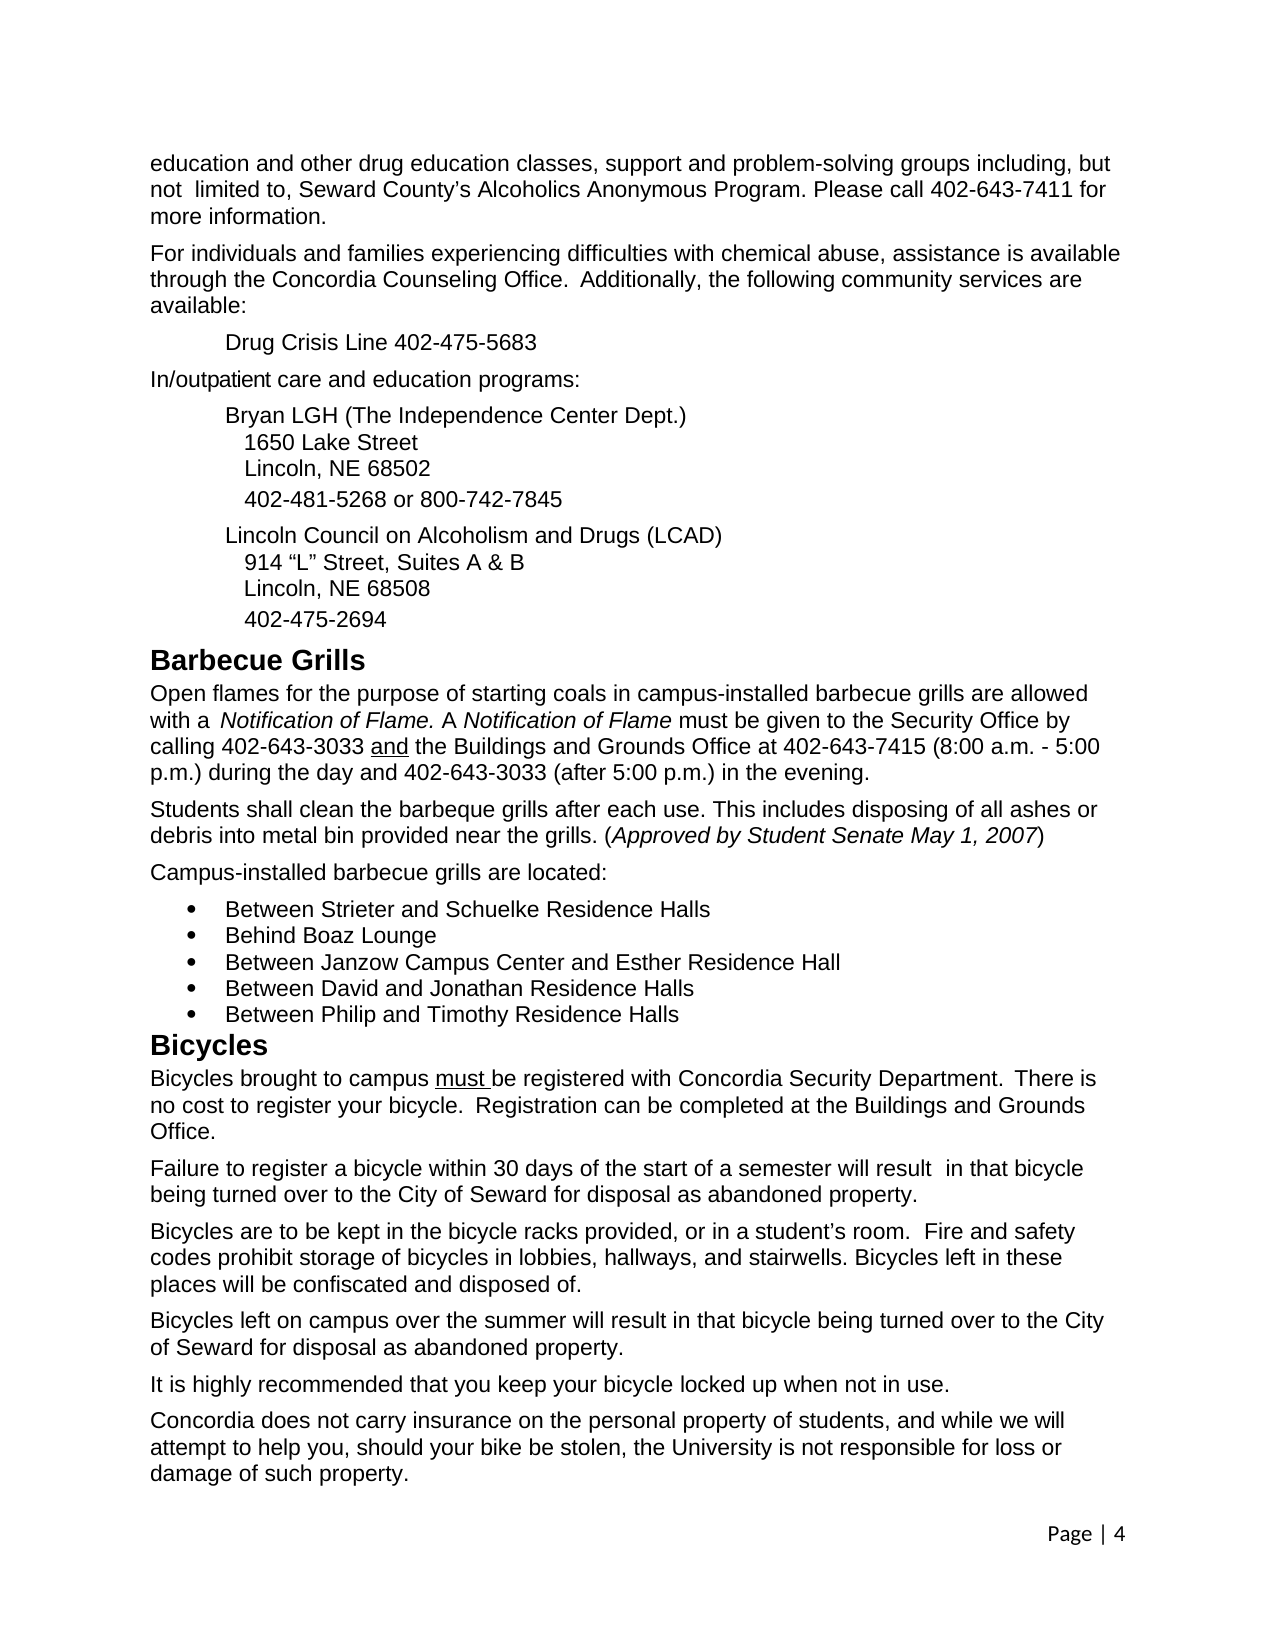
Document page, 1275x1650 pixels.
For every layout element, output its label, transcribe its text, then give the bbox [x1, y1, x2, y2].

text Bicycles are to be kept in the bicycle racks provided, or in a student’s room. Fire and safety codes prohibit storage of bicycles in lobbies, hallways, and stairwells. Bicycles left in these places will be confiscated and disposed of. [150, 1218, 1125, 1297]
text 402-481-5268 or 800-742-7845 [150, 486, 1125, 512]
text 402-475-2694 [150, 606, 1125, 632]
text Failure to register a bicycle within 30 days of the start of a semester will result in that bicycle being turned over to the City of Seward for disposal as abandoned property. [150, 1155, 1125, 1208]
text It is highly recommended that you keep your bicycle locked up when not in use. [150, 1371, 1125, 1397]
subtitle Bicycles [150, 1028, 1125, 1061]
text For individuals and families experiencing difficulties with chemical abuse, assistance is available through the Concordia Counseling Office. Additionally, the following community services are available: [150, 239, 1125, 318]
subtitle Barbecue Grills [150, 642, 1125, 676]
text Open flames for the purpose of starting coals in campus-installed barbecue grills are allowed with a Notification of Flame. A Notification of Flame must be given to the Security Office by calling 402-643-3033 and the Buildings and Grounds Office at 402-643-7415 (8:00 a.m. - 5:00 p.m.) during the day and 402-643-3033 (after 5:00 p.m.) in the evening. [150, 680, 1125, 786]
text 914 “L” Street, Suites A & B [150, 549, 1125, 575]
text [150, 150, 1125, 229]
text Concordia does not carry insurance on the personal property of students, and while we will attempt to help you, should your bike be stolen, the University is not responsible for loss or damage of such property. [150, 1407, 1125, 1486]
list Between Strieter and Schuelke Residence Halls [187, 896, 1125, 922]
text Students shall clean the barbeque grills after each use. This includes disposing of all ashes or debris into metal bin provided near the grills. (Approved by Student Senate May 1, 2007) [150, 796, 1125, 849]
text Lincoln, NE 68502 [150, 455, 1125, 482]
text Drug Crisis Line 402-475-5683 [150, 329, 1125, 355]
list Between Philip and Timothy Residence Halls [187, 1001, 1125, 1028]
list Behind Boaz Lounge [187, 922, 1125, 949]
text 1650 Lake Street [150, 429, 1125, 455]
text Lincoln, NE 68508 [150, 575, 1125, 602]
text Bicycles brought to campus must be registered with Concordia Security Department. There is no cost to register your bicycle. Registration can be completed at the Buildings and Grounds Office. [150, 1065, 1125, 1144]
text Lincoln Council on Alcoholism and Drugs (LCAD) [150, 522, 1125, 549]
text Bryan LGH (The Independence Center Dept.) [150, 402, 1125, 429]
list Between David and Jonathan Residence Halls [187, 975, 1125, 1001]
text Bicycles left on campus over the summer will result in that bicycle being turned over to the City of Seward for disposal as abandoned property. [150, 1307, 1125, 1360]
text Campus-installed barbecue grills are located: [150, 859, 1125, 886]
text In/outpatient care and education programs: [150, 366, 1125, 392]
list Between Janzow Campus Center and Esther Residence Hall [187, 949, 1125, 975]
